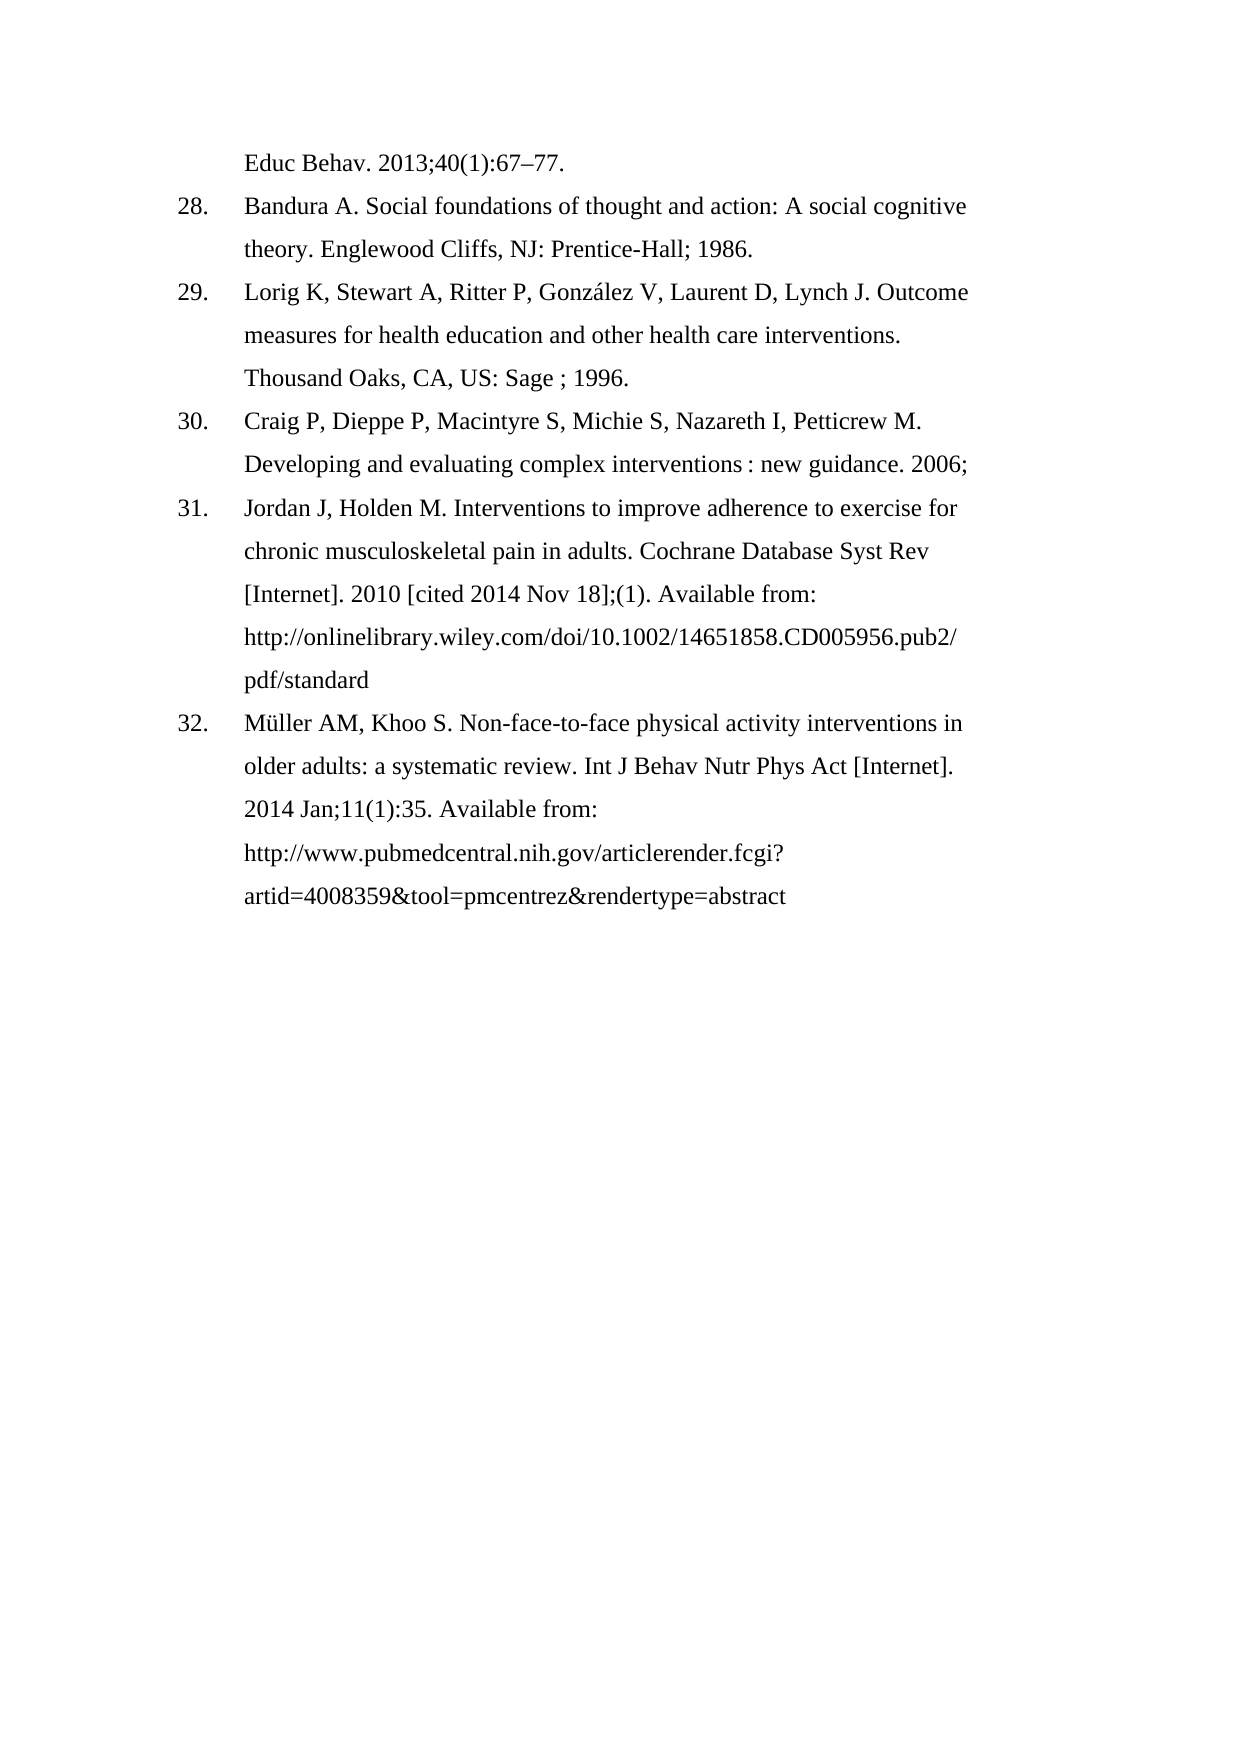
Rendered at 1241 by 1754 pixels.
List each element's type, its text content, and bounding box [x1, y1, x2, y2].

text 32. Müller AM, Khoo S. Non-face-to-face physical activity interventions in older adults: a systematic review. Int J Behav Nutr Phys Act [Internet]. 2014 Jan;11(1):35. Available from: http://www.pubmedcentral.nih.gov/articlerender.fcgi?artid=4008359&tool=pmcentrez&rendertype=abstract [177, 708, 1004, 909]
text 30. Craig P, Dieppe P, Macintyre S, Michie S, Nazareth I, Petticrew M. Developing and evaluating complex interventions : new guidance. 2006; [177, 406, 1004, 478]
text 28. Bandura A. Social foundations of thought and action: A social cognitive theory. Englewood Cliffs, NJ: Prentice-Hall; 1986. [177, 191, 1004, 263]
text 29. Lorig K, Stewart A, Ritter P, González V, Laurent D, Lynch J. Outcome measures for health education and other health care interventions. Thousand Oaks, CA, US: Sage ; 1996. [177, 277, 1004, 392]
text 31. Jordan J, Holden M. Interventions to improve adherence to exercise for chronic musculoskeletal pain in adults. Cochrane Database Syst Rev [Internet]. 2010 [cited 2014 Nov 18];(1). Available from: http://onlinelibrary.wiley.com/doi/10.1002/14651858.CD005956.pub2/pdf/standard [177, 493, 1004, 694]
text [177, 148, 1004, 176]
